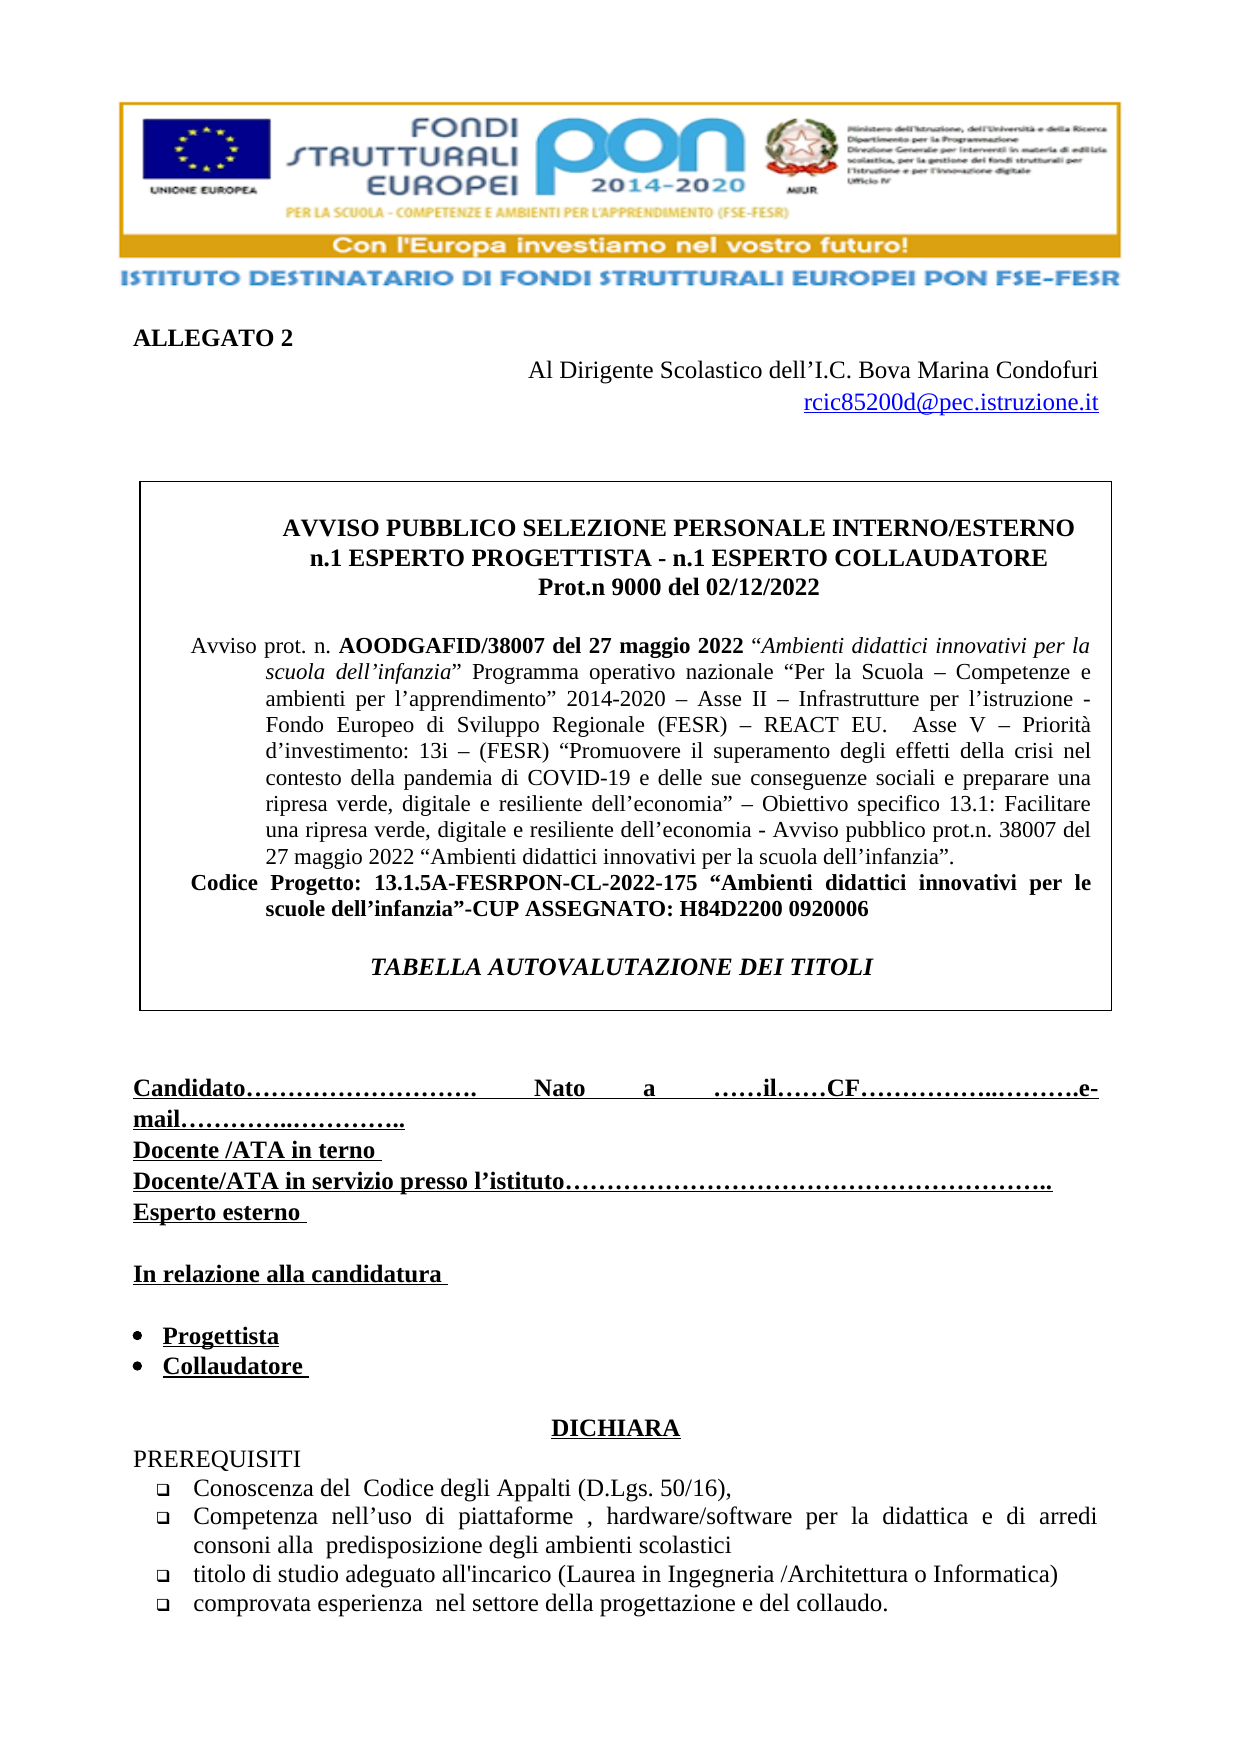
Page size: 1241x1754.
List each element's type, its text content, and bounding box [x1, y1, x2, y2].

picture [118, 101, 1123, 291]
text Docente /ATA in terno [133, 1135, 1098, 1163]
text Candidato………………………. Nato a ……il……CF……………..……….e-mail…………..………….. [133, 1073, 1098, 1098]
list Competenza nell’uso di piattaforme , hardware/software per la didattica e di arredi consoni alla predisposizione degli ambienti scolastici [156, 1501, 1098, 1559]
list comprovata esperienza nel settore della progettazione e del collaudo. [156, 1588, 1098, 1616]
text DICHIARA [133, 1413, 1098, 1442]
text Docente/ATA in servizio presso l’istituto………………………………………………….. [133, 1166, 1098, 1194]
text PREREQUISITI [133, 1444, 1098, 1473]
list Collaudatore [133, 1351, 1098, 1380]
table_header AVVISO PUBBLICO SELEZIONE PERSONALE INTERNO/ESTERNO n.1 ESPERTO PROGETTISTA - n.1 ESPERTO COLLAUDATORE Prot.n 9000 del 02/12/2022 Avviso prot. n. AOODGAFID/38007 del 27 maggio 2022 “Ambienti didattici innovativi per la scuola dell’infanzia” Programma operativo nazionale “Per la Scuola – Competenze e ambienti per l’apprendimento” 2014-2020 – Asse II – Infrastrutture per l’istruzione -Fondo Europeo di Sviluppo Regionale (FESR) – REACT EU. Asse V – Priorità d’investimento: 13i – (FESR) “Promuovere il superamento degli effetti della crisi nel contesto della pandemia di COVID-19 e delle sue conseguenze sociali e preparare una ripresa verde, digitale e resiliente dell’economia” – Obiettivo specifico 13.1: Facilitare una ripresa verde, digitale e resiliente dell’economia - Avviso pubblico prot.n. 38007 del 27 maggio 2022 “Ambienti didattici innovativi per la scuola dell’infanzia”. Codice Progetto: 13.1.5A-FESRPON-CL-2022-175 “Ambienti didattici innovativi per le scuole dell’infanzia”-CUP ASSEGNATO: H84D2200 0920006 TABELLA AUTOVALUTAZIONE DEI TITOLI [141, 482, 1111, 1009]
list Progettista [133, 1321, 1098, 1350]
text Candidato………………………. Nato a ……il……CF……………..……….e-mail…………..………….. [133, 1099, 1098, 1132]
text rcic85200d@pec.istruzione.it [133, 387, 1098, 415]
text In relazione alla candidatura [133, 1259, 1098, 1288]
list Conoscenza del Codice degli Appalti (D.Lgs. 50/16), [156, 1473, 1098, 1501]
text Al Dirigente Scolastico dell’I.C. Bova Marina Condofuri [133, 355, 1098, 383]
text ALLEGATO 2 [133, 323, 1098, 352]
list titolo di studio adeguato all'incarico (Laurea in Ingegneria /Architettura o Informatica) [156, 1559, 1098, 1588]
text Esperto esterno [133, 1197, 1098, 1226]
